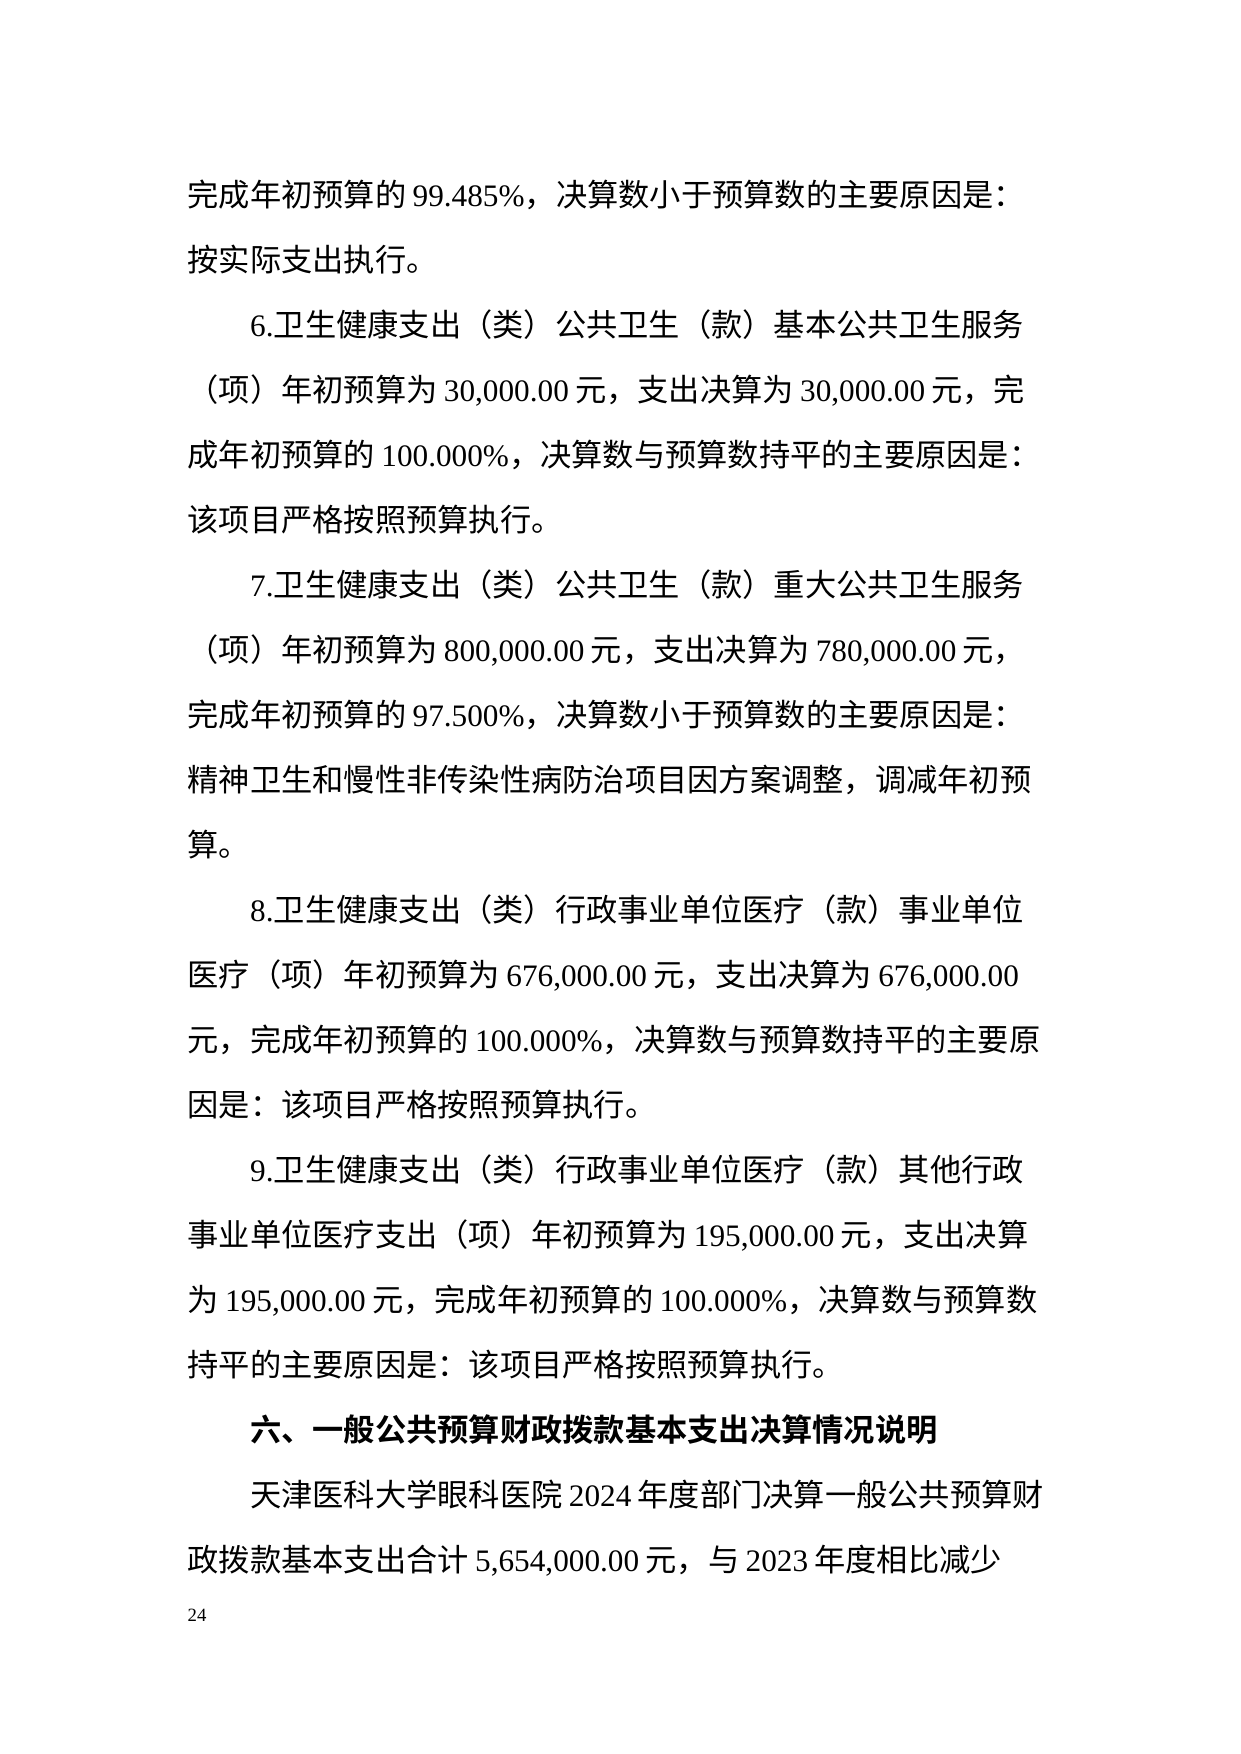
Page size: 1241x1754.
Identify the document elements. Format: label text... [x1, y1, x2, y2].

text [187, 1460, 1053, 1590]
subtitle 六、一般公共预算财政拨款基本支出决算情况说明 [187, 1395, 1053, 1460]
text 8.卫生健康支出（类）行政事业单位医疗（款）事业单位医疗（项）年初预算为676,000.00元，支出决算为676,000.00元，完成年初预算的100.000%，决算数与预算数持平的主要原因是：该项目严格按照预算执行。 [187, 875, 1053, 1135]
text 9.卫生健康支出（类）行政事业单位医疗（款）其他行政事业单位医疗支出（项）年初预算为195,000.00元，支出决算为195,000.00元，完成年初预算的100.000%，决算数与预算数持平的主要原因是：该项目严格按照预算执行。 [187, 1135, 1053, 1395]
text 7.卫生健康支出（类）公共卫生（款）重大公共卫生服务（项）年初预算为800,000.00元，支出决算为780,000.00元，完成年初预算的97.500%，决算数小于预算数的主要原因是：精神卫生和慢性非传染性病防治项目因方案调整，调减年初预算。 [187, 550, 1053, 875]
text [187, 160, 1053, 290]
text 6.卫生健康支出（类）公共卫生（款）基本公共卫生服务（项）年初预算为30,000.00元，支出决算为30,000.00元，完成年初预算的100.000%，决算数与预算数持平的主要原因是：该项目严格按照预算执行。 [187, 290, 1053, 550]
